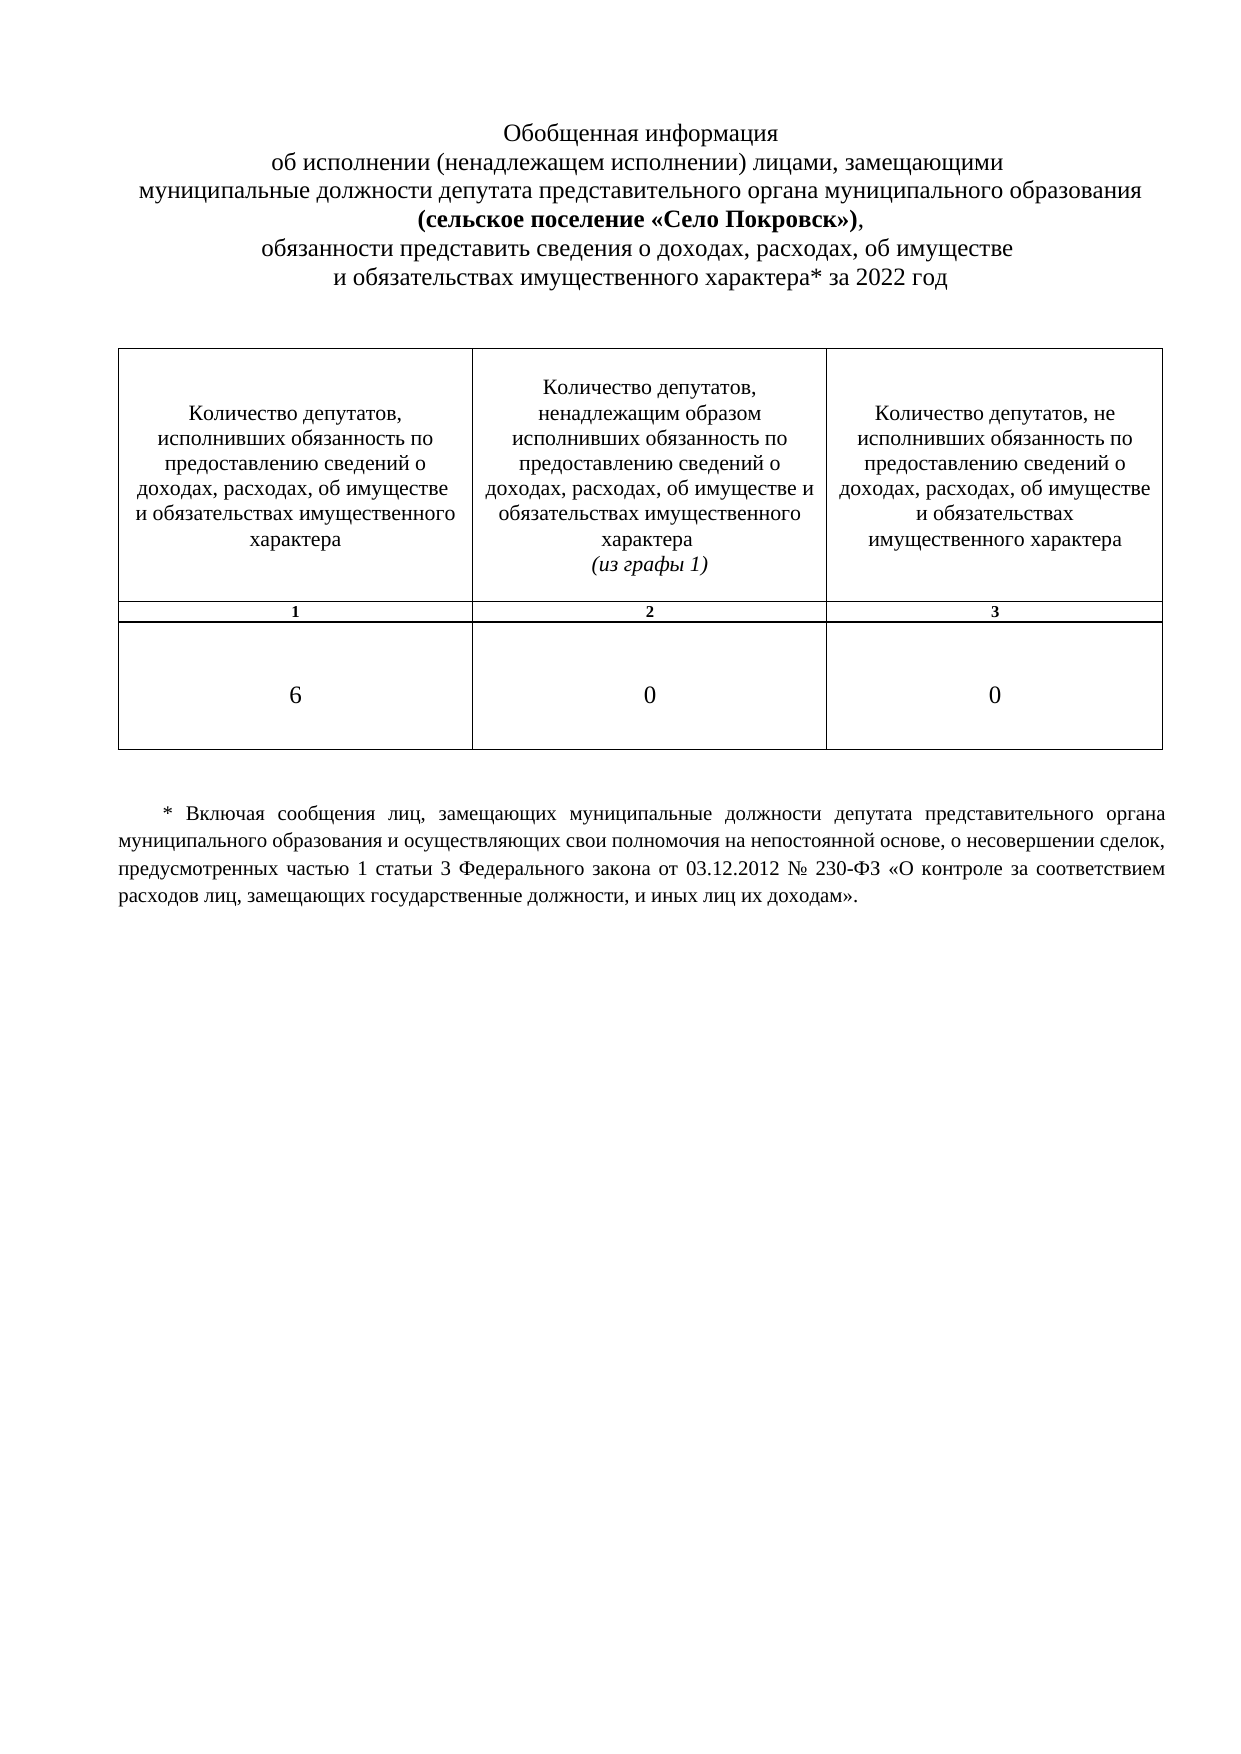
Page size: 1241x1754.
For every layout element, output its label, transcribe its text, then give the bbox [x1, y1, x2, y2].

table_cell 6 [119, 623, 472, 748]
table_cell Количество депутатов, не исполнивших обязанность по предоставлению сведений о доходах, расходах, об имуществе и обязательствах имущественного характера [827, 349, 1162, 601]
table_cell 0 [473, 623, 826, 748]
table_cell 2 [473, 602, 826, 621]
table_cell 3 [827, 602, 1162, 621]
table_cell 1 [119, 602, 472, 621]
table_cell Количество депутатов, исполнивших обязанность по предоставлению сведений о доходах, расходах, об имуществе и обязательствах имущественного характера [119, 349, 472, 601]
table_cell 0 [827, 623, 1162, 748]
text * Включая сообщения лиц, замещающих муниципальные должности депутата представительного органа муниципального образования и осуществляющих свои полномочия на непостоянной основе, о несовершении сделок, предусмотренных частью 1 статьи 3 Федерального закона от 03.12.2012 № 230-ФЗ «О контроле за соответствием расходов лиц, замещающих государственные должности, и иных лиц их доходам». [118, 801, 1167, 907]
table_header Обобщенная информация об исполнении (ненадлежащем исполнении) лицами, замещающими муниципальные должности депутата представительного органа муниципального образования (сельское поселение «Село Покровск»), обязанности представить сведения о доходах, расходах, об имуществе и обязательствах имущественного характера* за 2022 год [118, 118, 1163, 348]
table_cell Количество депутатов, ненадлежащим образом исполнивших обязанность по предоставлению сведений о доходах, расходах, об имуществе и обязательствах имущественного характера (из графы 1) [473, 349, 826, 601]
